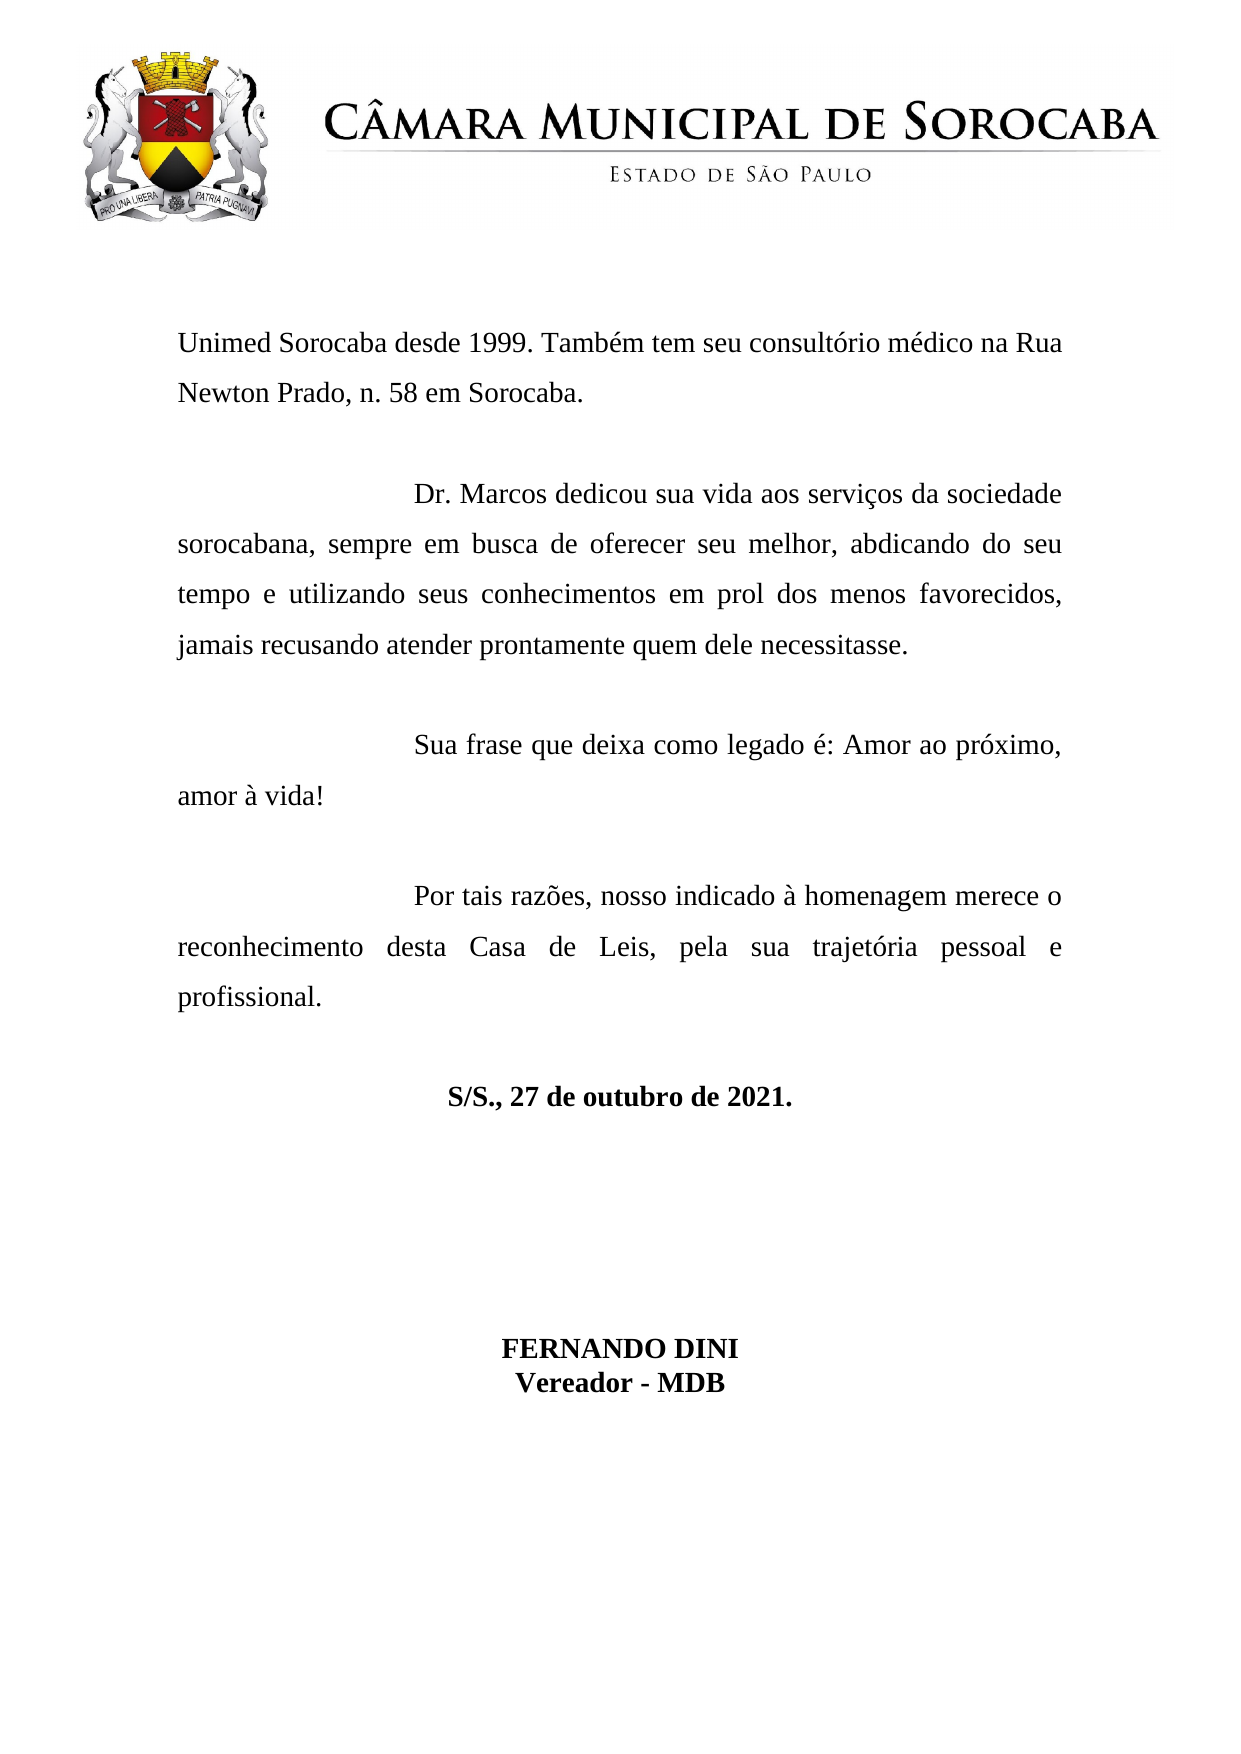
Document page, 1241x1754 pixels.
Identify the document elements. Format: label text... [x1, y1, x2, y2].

text Sua frase que deixa como legado é: Amor ao próximo, amor à vida! [177, 727, 1063, 811]
text Dr. Marcos dedicou sua vida aos serviços da sociedade sorocabana, sempre em busca de oferecer seu melhor, abdicando do seu tempo e utilizando seus conhecimentos em prol dos menos favorecidos, jamais recusando atender prontamente quem dele necessitasse. [177, 476, 1063, 660]
text S/S., 27 de outubro de 2021. [177, 1079, 1063, 1113]
text Por tais razões, nosso indicado à homenagem merece o reconhecimento desta Casa de Leis, pela sua trajetória pessoal e profissional. [177, 878, 1063, 1012]
text Vereador - MDB [177, 1365, 1063, 1398]
text FERNANDO DINI [177, 1331, 1063, 1365]
picture [76, 44, 1174, 230]
